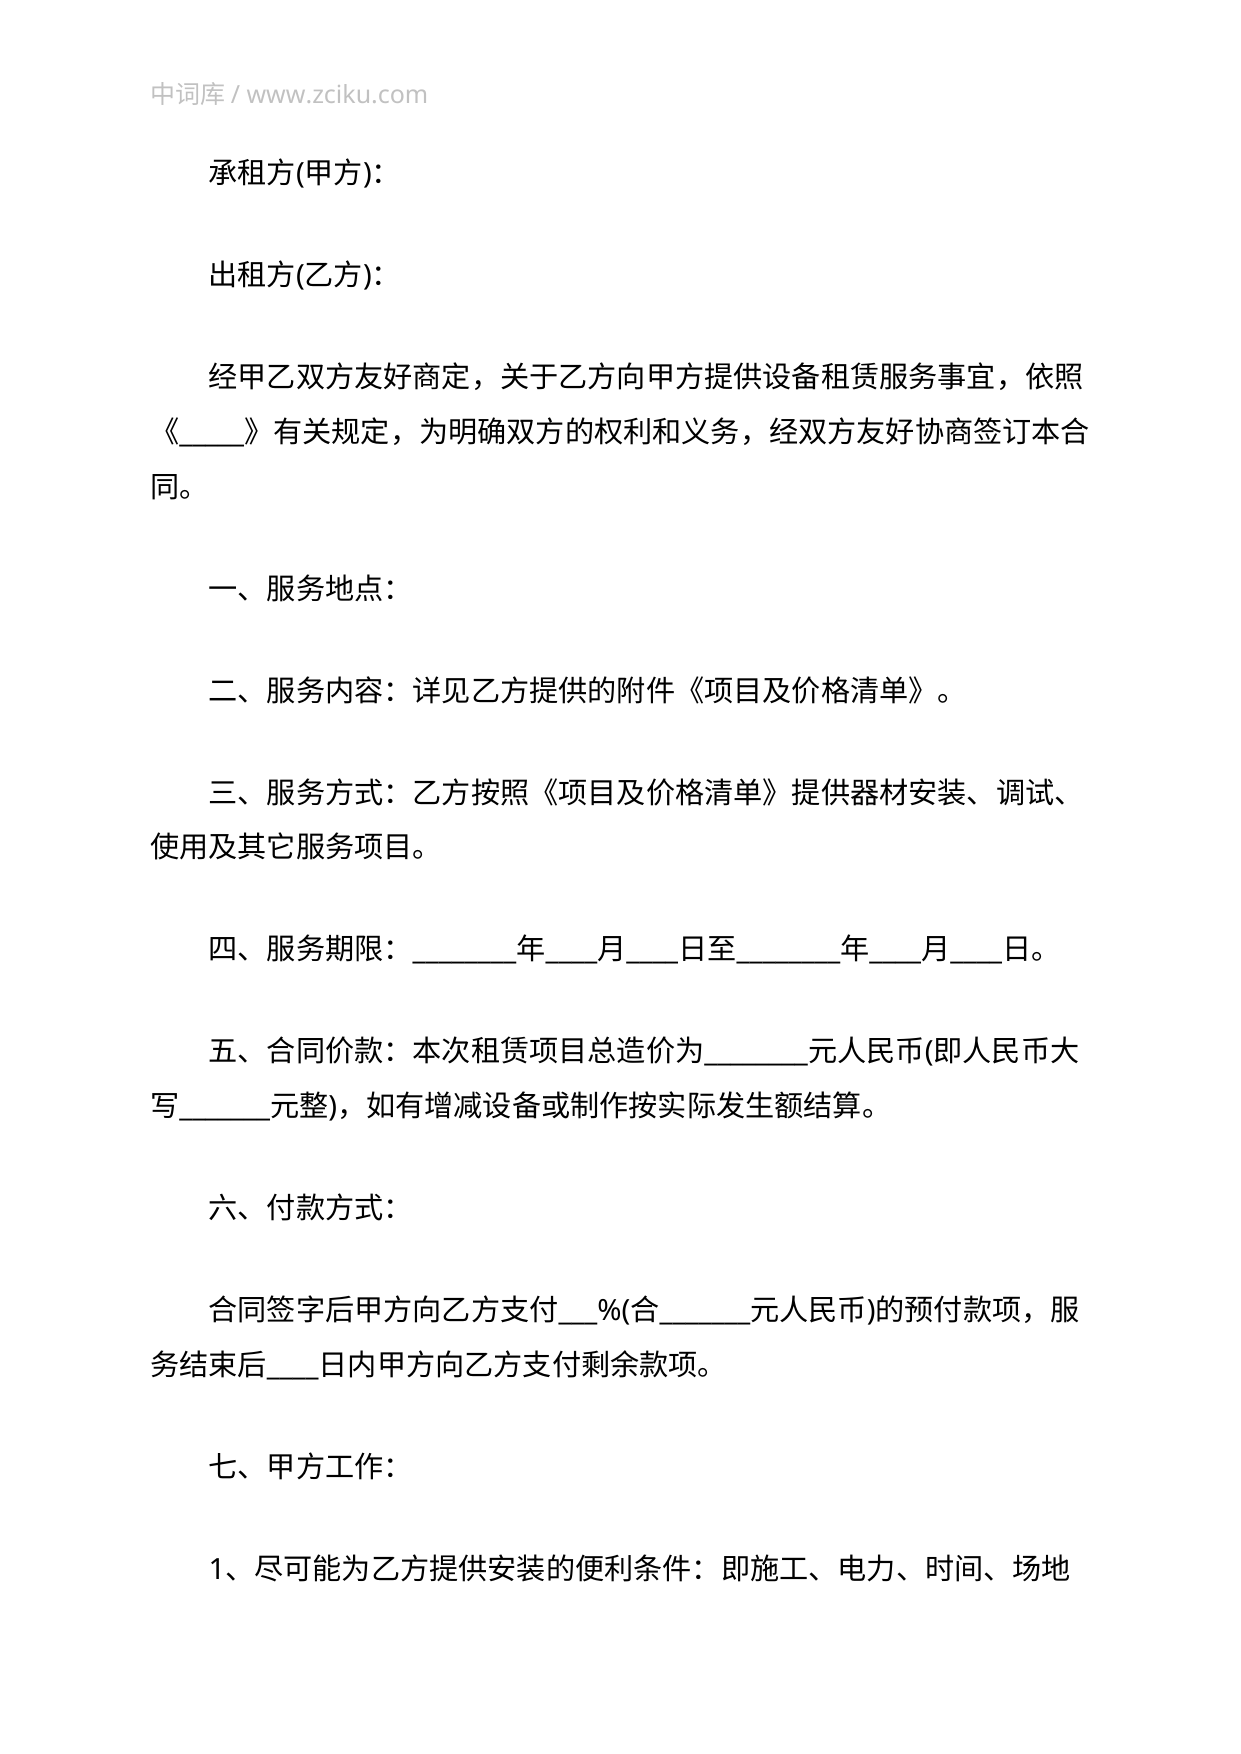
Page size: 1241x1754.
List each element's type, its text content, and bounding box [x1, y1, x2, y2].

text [150, 1545, 1090, 1588]
text 出租方(乙方)： [150, 252, 1090, 294]
text 二、服务内容：详见乙方提供的附件《项目及价格清单》。 [150, 667, 1090, 710]
text 三、服务方式：乙方按照《项目及价格清单》提供器材安装、调试、使用及其它服务项目。 [150, 769, 1090, 866]
text 五、合同价款：本次租赁项目总造价为________元人民币(即人民币大写_______元整)，如有增减设备或制作按实际发生额结算。 [150, 1028, 1090, 1125]
text 承租方(甲方)： [150, 150, 1090, 192]
text 七、甲方工作： [150, 1443, 1090, 1486]
text 经甲乙双方友好商定，关于乙方向甲方提供设备租赁服务事宜，依照《_____》有关规定，为明确双方的权利和义务，经双方友好协商签订本合同。 [150, 354, 1090, 506]
text 六、付款方式： [150, 1185, 1090, 1227]
text 合同签字后甲方向乙方支付___%(合_______元人民币)的预付款项，服务结束后____日内甲方向乙方支付剩余款项。 [150, 1287, 1090, 1384]
text 四、服务期限：________年____月____日至________年____月____日。 [150, 926, 1090, 968]
text 一、服务地点： [150, 566, 1090, 608]
